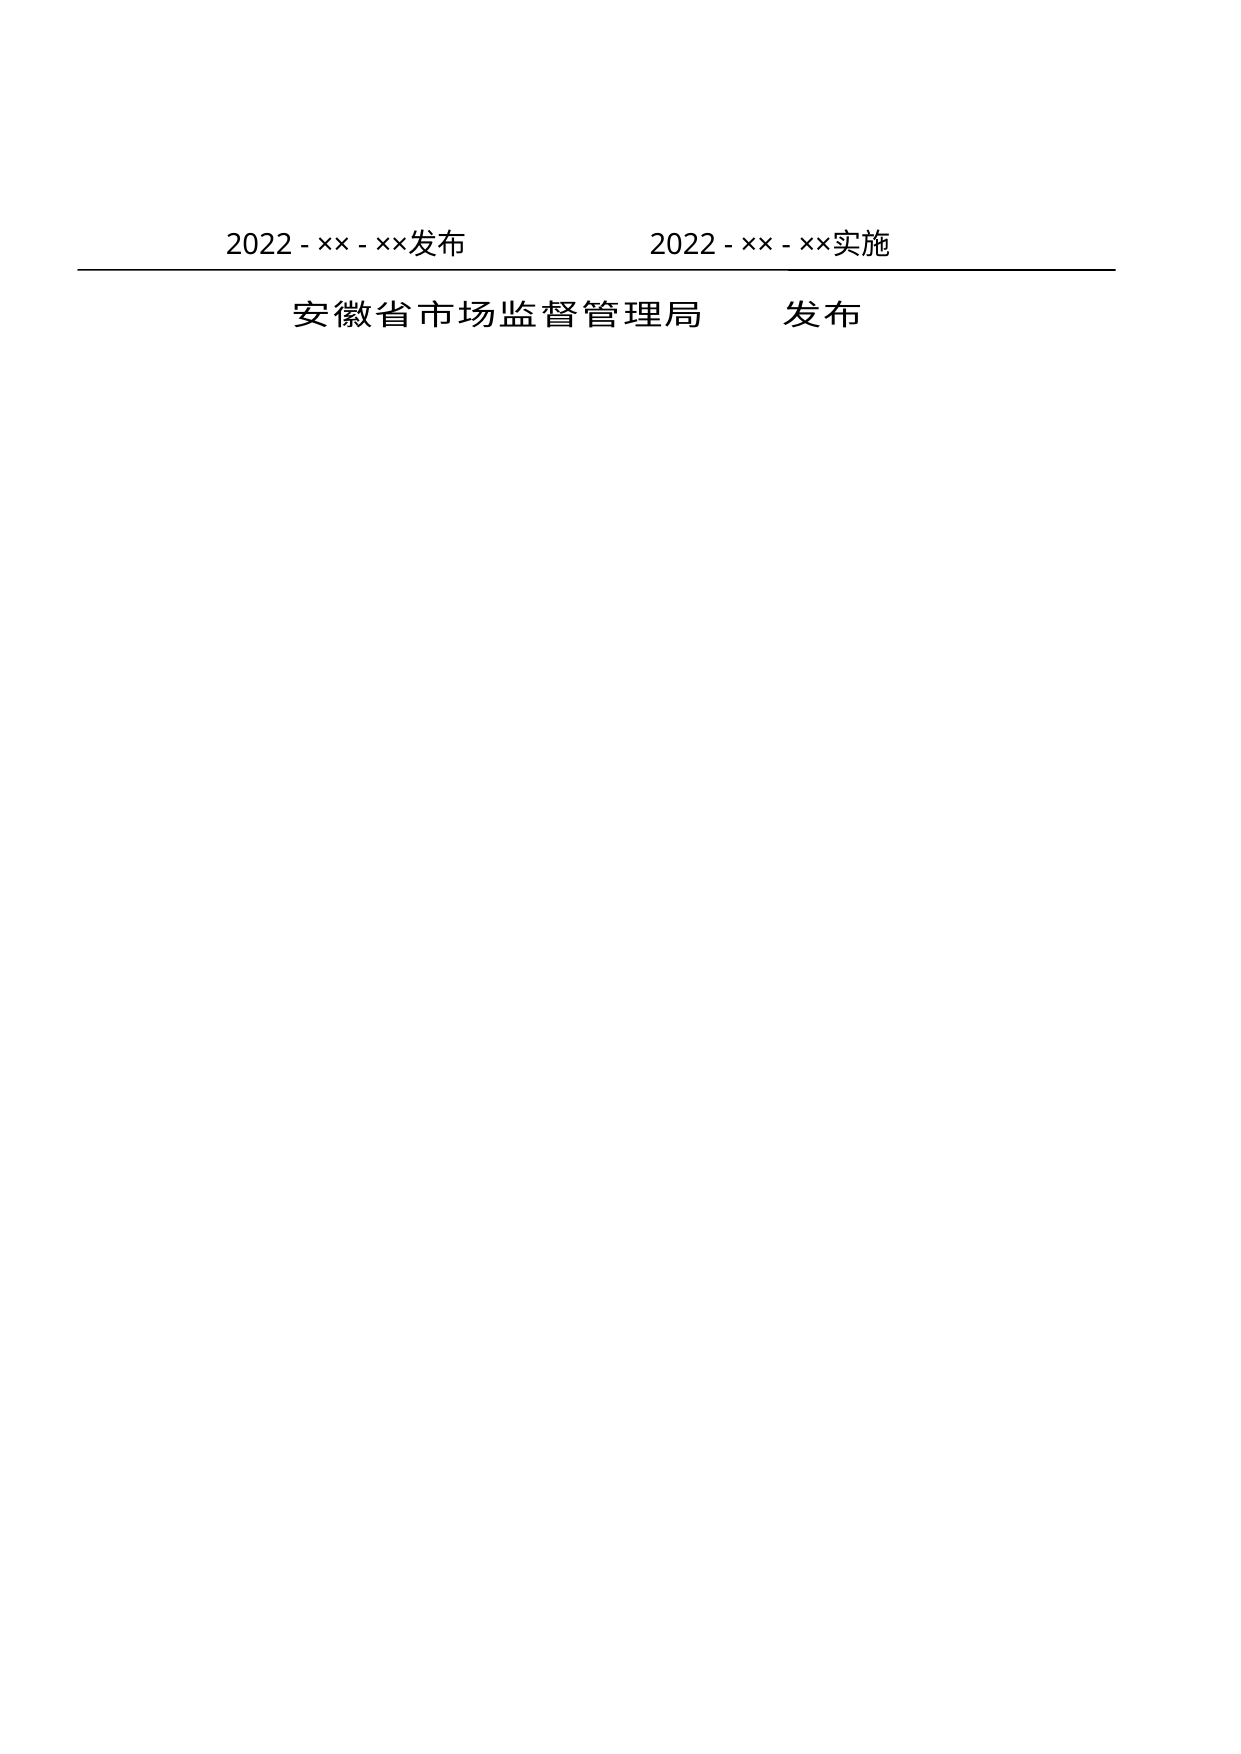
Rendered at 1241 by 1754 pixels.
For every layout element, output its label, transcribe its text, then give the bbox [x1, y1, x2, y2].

text 安徽省市场监督管理局 发布 [30, 301, 1086, 331]
text 2022 - ×× - ××发布 2022 - ×× - ××实施 [30, 221, 1086, 263]
